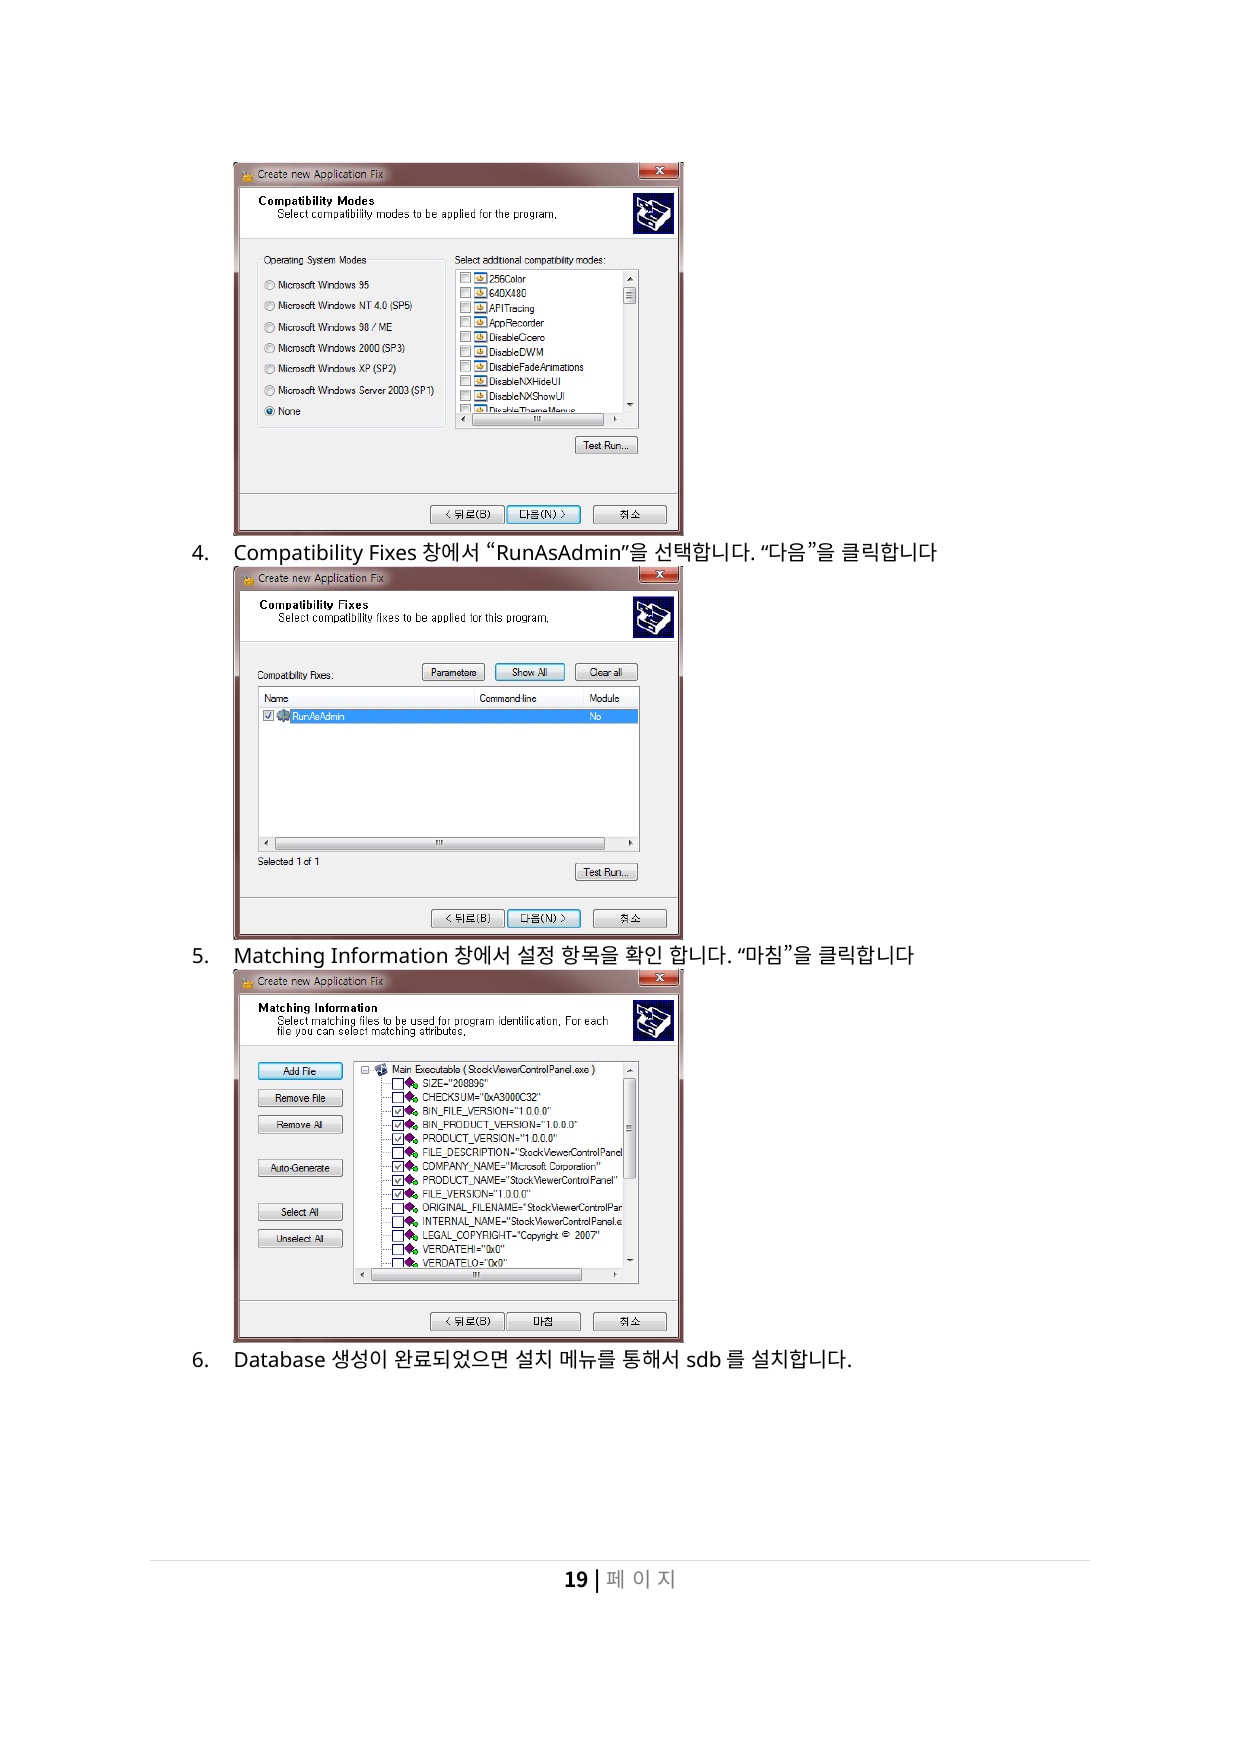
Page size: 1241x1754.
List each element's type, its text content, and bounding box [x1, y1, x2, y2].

picture [233, 969, 684, 1343]
list Compatibility Fixes 창에서 “RunAsAdmin”을 선택합니다. “다음”을 클릭합니다 [192, 536, 1090, 566]
list Matching Information 창에서 설정 항목을 확인 합니다. “마침”을 클릭합니다 [192, 939, 1090, 969]
picture [233, 566, 684, 940]
picture [233, 162, 684, 536]
list Database 생성이 완료되었으면 설치 메뉴를 통해서 sdb를 설치합니다. [192, 1343, 1090, 1373]
